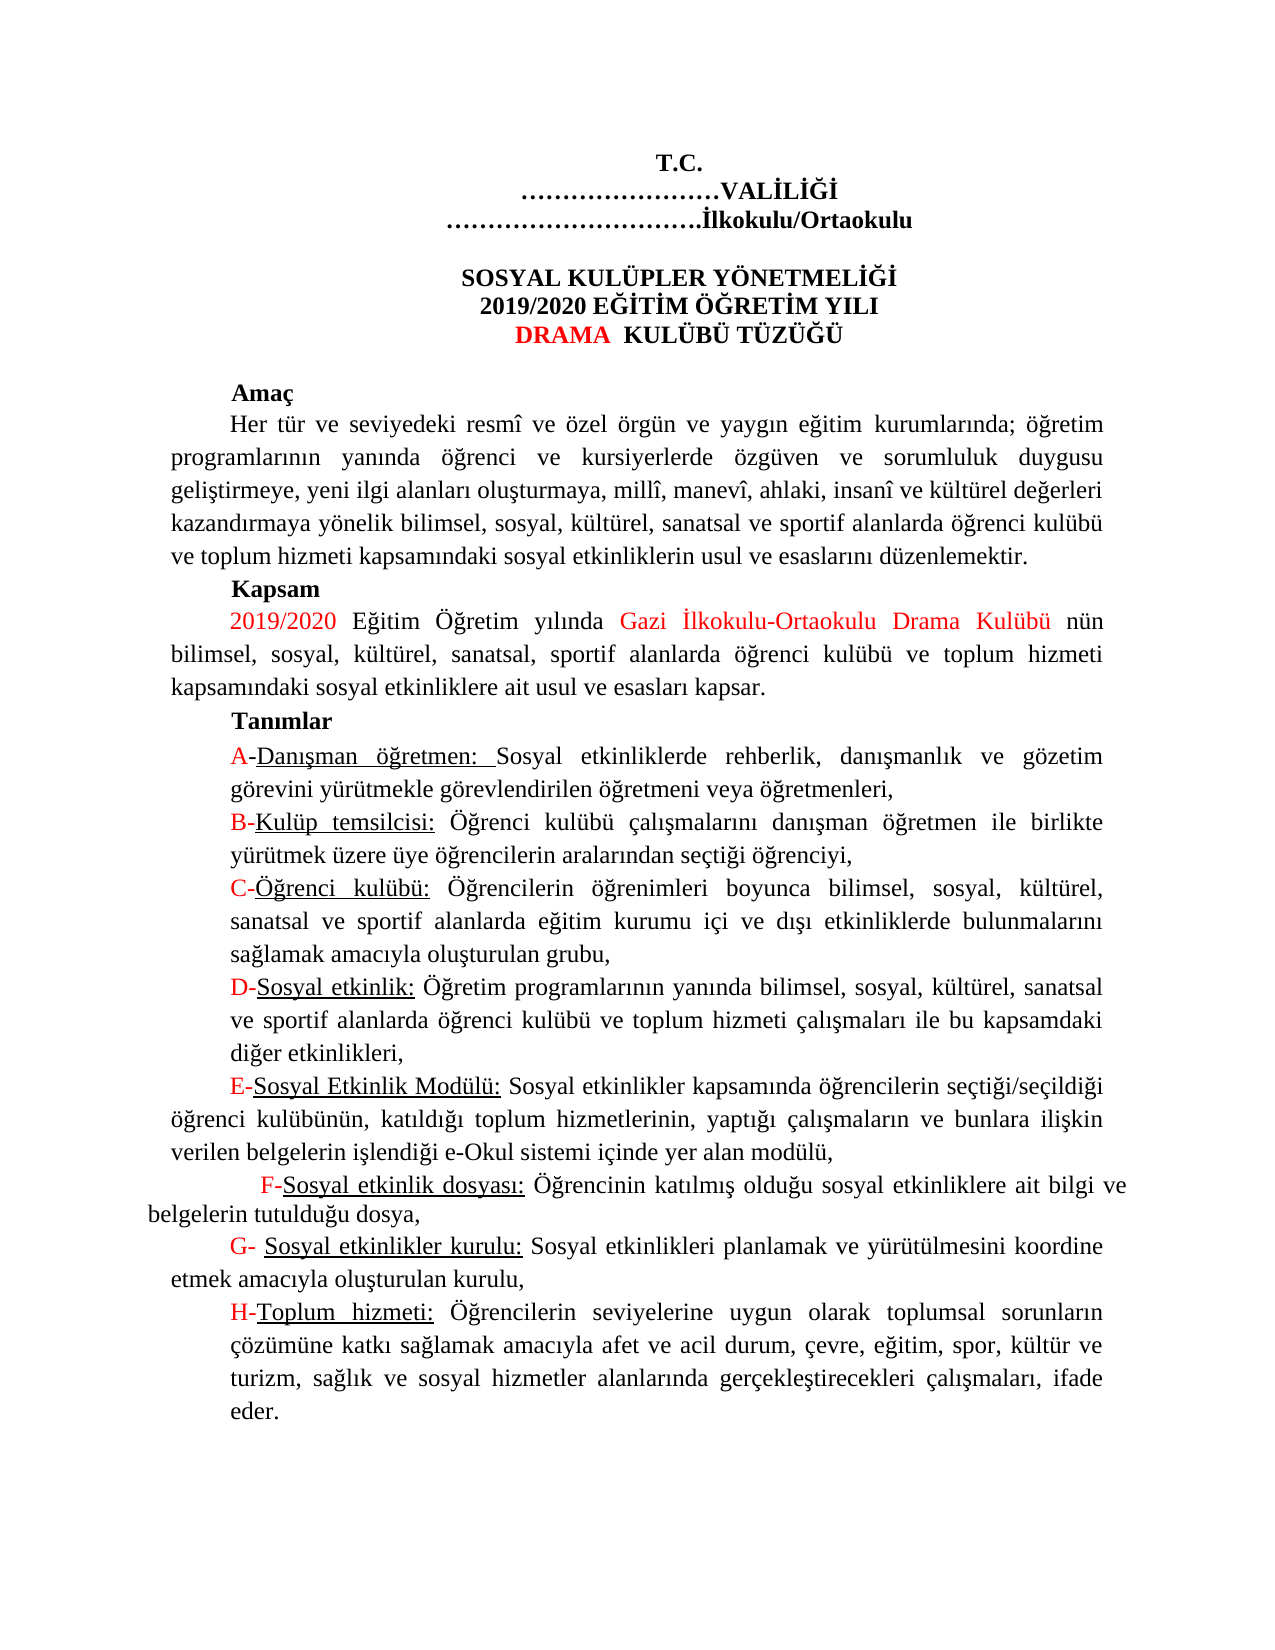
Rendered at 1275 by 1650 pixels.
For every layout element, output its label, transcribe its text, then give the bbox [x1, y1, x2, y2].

text C-Öğrenci kulübü: Öğrencilerin öğrenimleri boyunca bilimsel, sosyal, kültürel, sanatsal ve sportif alanlarda eğitim kurumu içi ve dışı etkinliklerde bulunmalarını sağlamak amacıyla oluşturulan grubu, [230, 873, 1104, 968]
text T.C. [231, 148, 1127, 176]
text D-Sosyal etkinlik: Öğretim programlarının yanında bilimsel, sosyal, kültürel, sanatsal ve sportif alanlarda öğrenci kulübü ve toplum hizmeti çalışmaları ile bu kapsamdaki diğer etkinlikleri, [230, 972, 1104, 1067]
text Her tür ve seviyedeki resmî ve özel örgün ve yaygın eğitim kurumlarında; öğretim programlarının yanında öğrenci ve kursiyerlerde özgüven ve sorumluluk duygusu geliştirmeye, yeni ilgi alanları oluşturmaya, millî, manevî, ahlaki, insanî ve kültürel değerleri kazandırmaya yönelik bilimsel, sosyal, kültürel, sanatsal ve sportif alanlarda öğrenci kulübü ve toplum hizmeti kapsamındaki sosyal etkinliklerin usul ve esaslarını düzenlemektir. [171, 409, 1104, 570]
text 2019/2020 EĞİTİM ÖĞRETİM YILI [231, 291, 1127, 320]
text ………………………….İlkokulu/Ortaokulu [231, 205, 1127, 234]
text Amaç [231, 378, 1127, 406]
text B-Kulüp temsilcisi: Öğrenci kulübü çalışmalarını danışman öğretmen ile birlikte yürütmek üzere üye öğrencilerin aralarından seçtiği öğrenciyi, [230, 807, 1104, 869]
text SOSYAL KULÜPLER YÖNETMELİĞİ [231, 263, 1127, 291]
text G- Sosyal etkinlikler kurulu: Sosyal etkinlikleri planlamak ve yürütülmesini koordine etmek amacıyla oluşturulan kurulu, [171, 1231, 1104, 1293]
text E-Sosyal Etkinlik Modülü: Sosyal etkinlikler kapsamında öğrencilerin seçtiği/seçildiği öğrenci kulübünün, katıldığı toplum hizmetlerinin, yaptığı çalışmaların ve bunlara ilişkin verilen belgelerin işlendiği e-Okul sistemi içinde yer alan modülü, [171, 1071, 1104, 1166]
text A-Danışman öğretmen: Sosyal etkinliklerde rehberlik, danışmanlık ve gözetim görevini yürütmekle görevlendirilen öğretmeni veya öğretmenleri, [230, 741, 1104, 803]
text DRAMA KULÜBÜ TÜZÜĞÜ [231, 320, 1127, 349]
text H-Toplum hizmeti: Öğrencilerin seviyelerine uygun olarak toplumsal sorunların çözümüne katkı sağlamak amacıyla afet ve acil durum, çevre, eğitim, spor, kültür ve turizm, sağlık ve sosyal hizmetler alanlarında gerçekleştirecekleri çalışmaları, ifade eder. [230, 1297, 1104, 1425]
text ……………………VALİLİĞİ [231, 176, 1127, 205]
text F-Sosyal etkinlik dosyası: Öğrencinin katılmış olduğu sosyal etkinliklere ait bilgi ve belgelerin tutulduğu dosya, [148, 1170, 1127, 1228]
text Kapsam [231, 574, 1127, 603]
text 2019/2020 Eğitim Öğretim yılında Gazi İlkokulu-Ortaokulu Drama Kulübü nün bilimsel, sosyal, kültürel, sanatsal, sportif alanlarda öğrenci kulübü ve toplum hizmeti kapsamındaki sosyal etkinliklere ait usul ve esasları kapsar. [171, 606, 1104, 701]
text Tanımlar [231, 706, 1127, 734]
